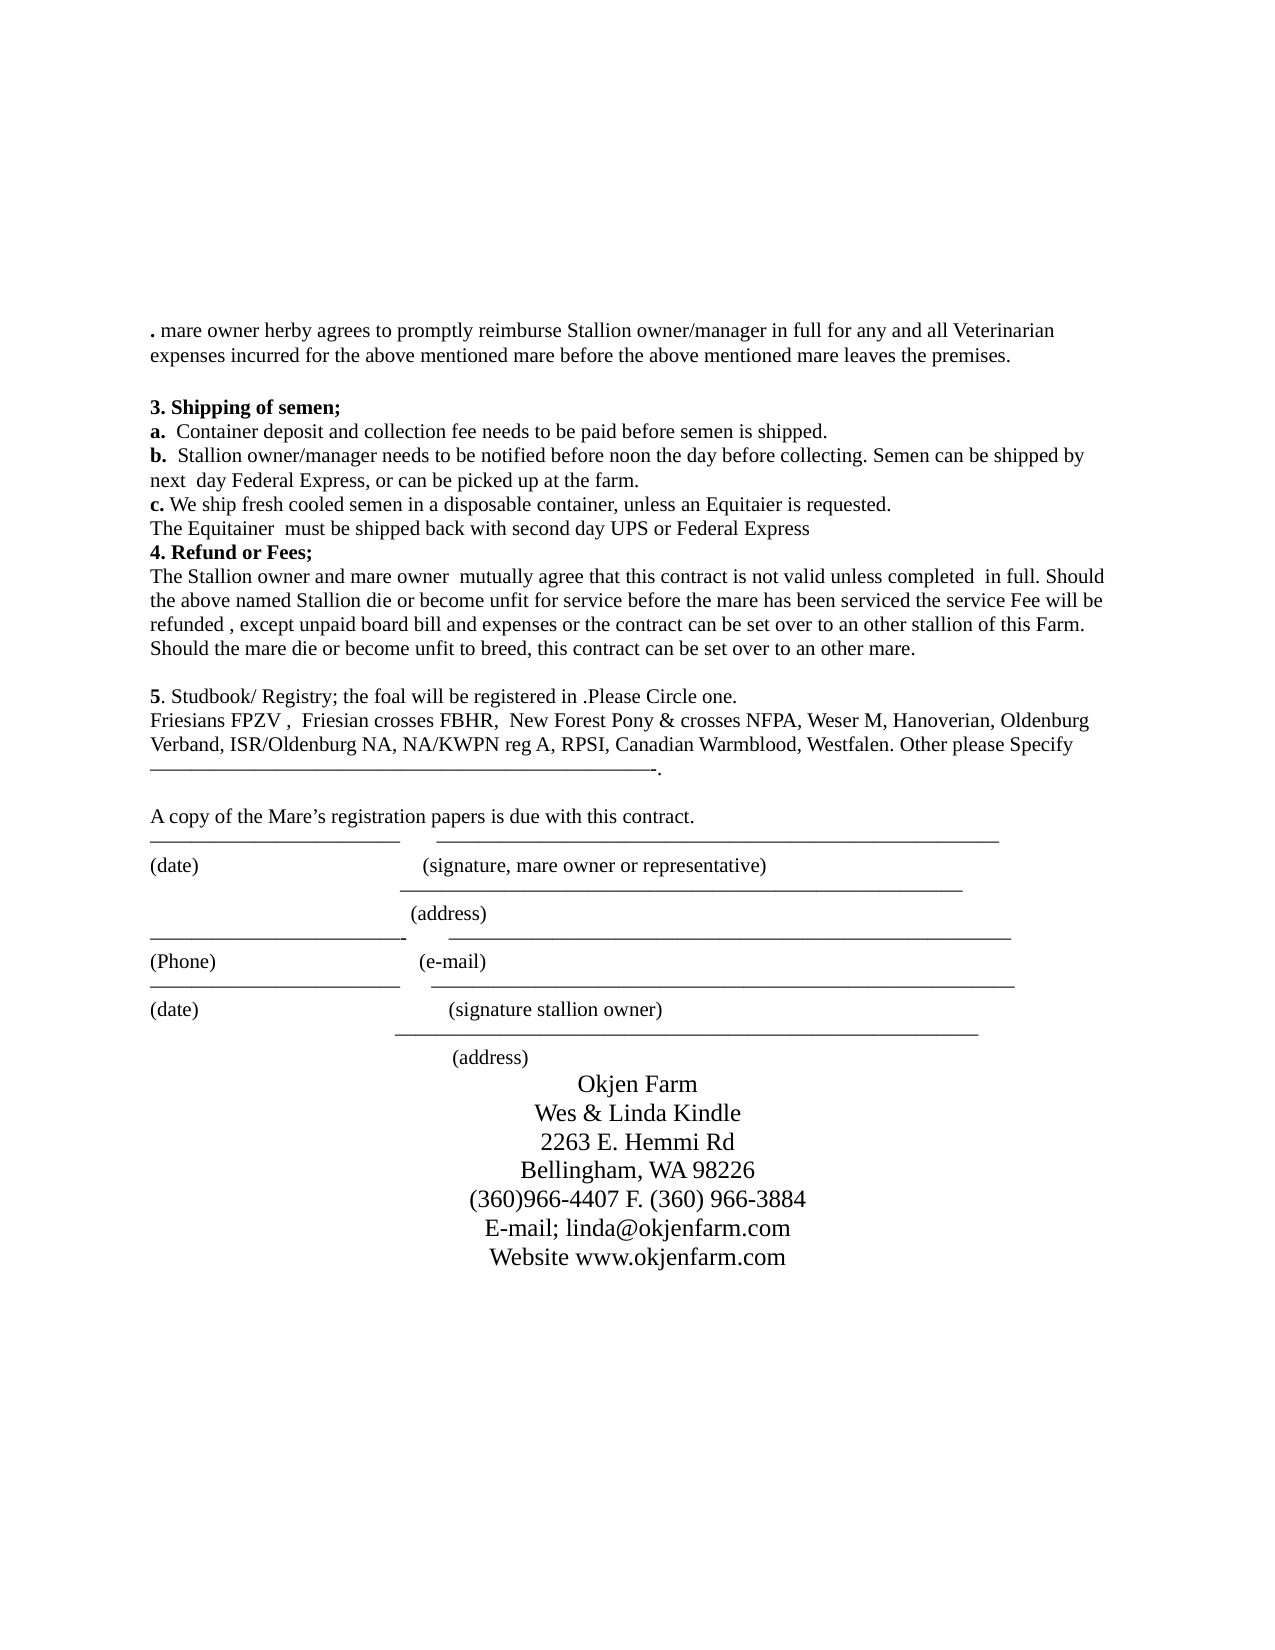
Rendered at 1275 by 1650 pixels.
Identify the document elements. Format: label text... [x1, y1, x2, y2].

text (address) [150, 1045, 1125, 1069]
text Okjen Farm [150, 1069, 1125, 1098]
text c. We ship fresh cooled semen in a disposable container, unless an Equitaier is requested. [150, 492, 1125, 516]
text 5. Studbook/ Registry; the foal will be registered in .Please Circle one. [150, 684, 1125, 708]
text b. Stallion owner/manager needs to be notified before noon the day before collecting. Semen can be shipped by next day Federal Express, or can be picked up at the farm. [150, 443, 1125, 492]
text ———————————— ——————————————————————————— [150, 828, 1125, 852]
text The Equitainer must be shipped back with second day UPS or Federal Express [150, 516, 1125, 540]
text 3. Shipping of semen; [150, 395, 1125, 419]
text (address) [150, 901, 1125, 925]
text The Stallion owner and mare owner mutually agree that this contract is not valid unless completed in full. Should the above named Stallion die or become unfit for service before the mare has been serviced the service Fee will be refunded , except unpaid board bill and expenses or the contract can be set over to an other stallion of this Farm. [150, 564, 1125, 636]
text A copy of the Mare’s registration papers is due with this contract. [150, 804, 1125, 828]
text ——————————————————————————— [150, 877, 1125, 901]
text Bellingham, WA 98226 [150, 1155, 1125, 1184]
text E-mail; linda@okjenfarm.com [150, 1213, 1125, 1242]
text Website www.okjenfarm.com [150, 1242, 1125, 1270]
text 2263 E. Hemmi Rd [150, 1127, 1125, 1155]
text (date) (signature stallion owner) [150, 997, 1125, 1021]
text Friesians FPZV , Friesian crosses FBHR, New Forest Pony & crosses NFPA, Weser M, Hanoverian, Oldenburg Verband, ISR/Oldenburg NA, NA/KWPN reg A, RPSI, Canadian Warmblood, Westfalen. Other please Specify————————————————————————-. [150, 708, 1125, 780]
text . mare owner herby agrees to promptly reimburse Stallion owner/manager in full for any and all Veterinarian expenses incurred for the above mentioned mare before the above mentioned mare leaves the premises. [150, 318, 1125, 367]
text Should the mare die or become unfit to breed, this contract can be set over to an other mare. [150, 636, 1125, 660]
text ————————————- ——————————————————————————— [150, 925, 1125, 949]
text (Phone) (e-mail) [150, 949, 1125, 973]
text a. Container deposit and collection fee needs to be paid before semen is shipped. [150, 419, 1125, 443]
text (date) (signature, mare owner or representative) [150, 852, 1125, 877]
text 4. Refund or Fees; [150, 540, 1125, 564]
text ———————————————————————————— [150, 1021, 1125, 1045]
text ———————————— ———————————————————————————— [150, 973, 1125, 997]
text (360)966-4407 F. (360) 966-3884 [150, 1184, 1125, 1213]
text Wes & Linda Kindle [150, 1098, 1125, 1127]
